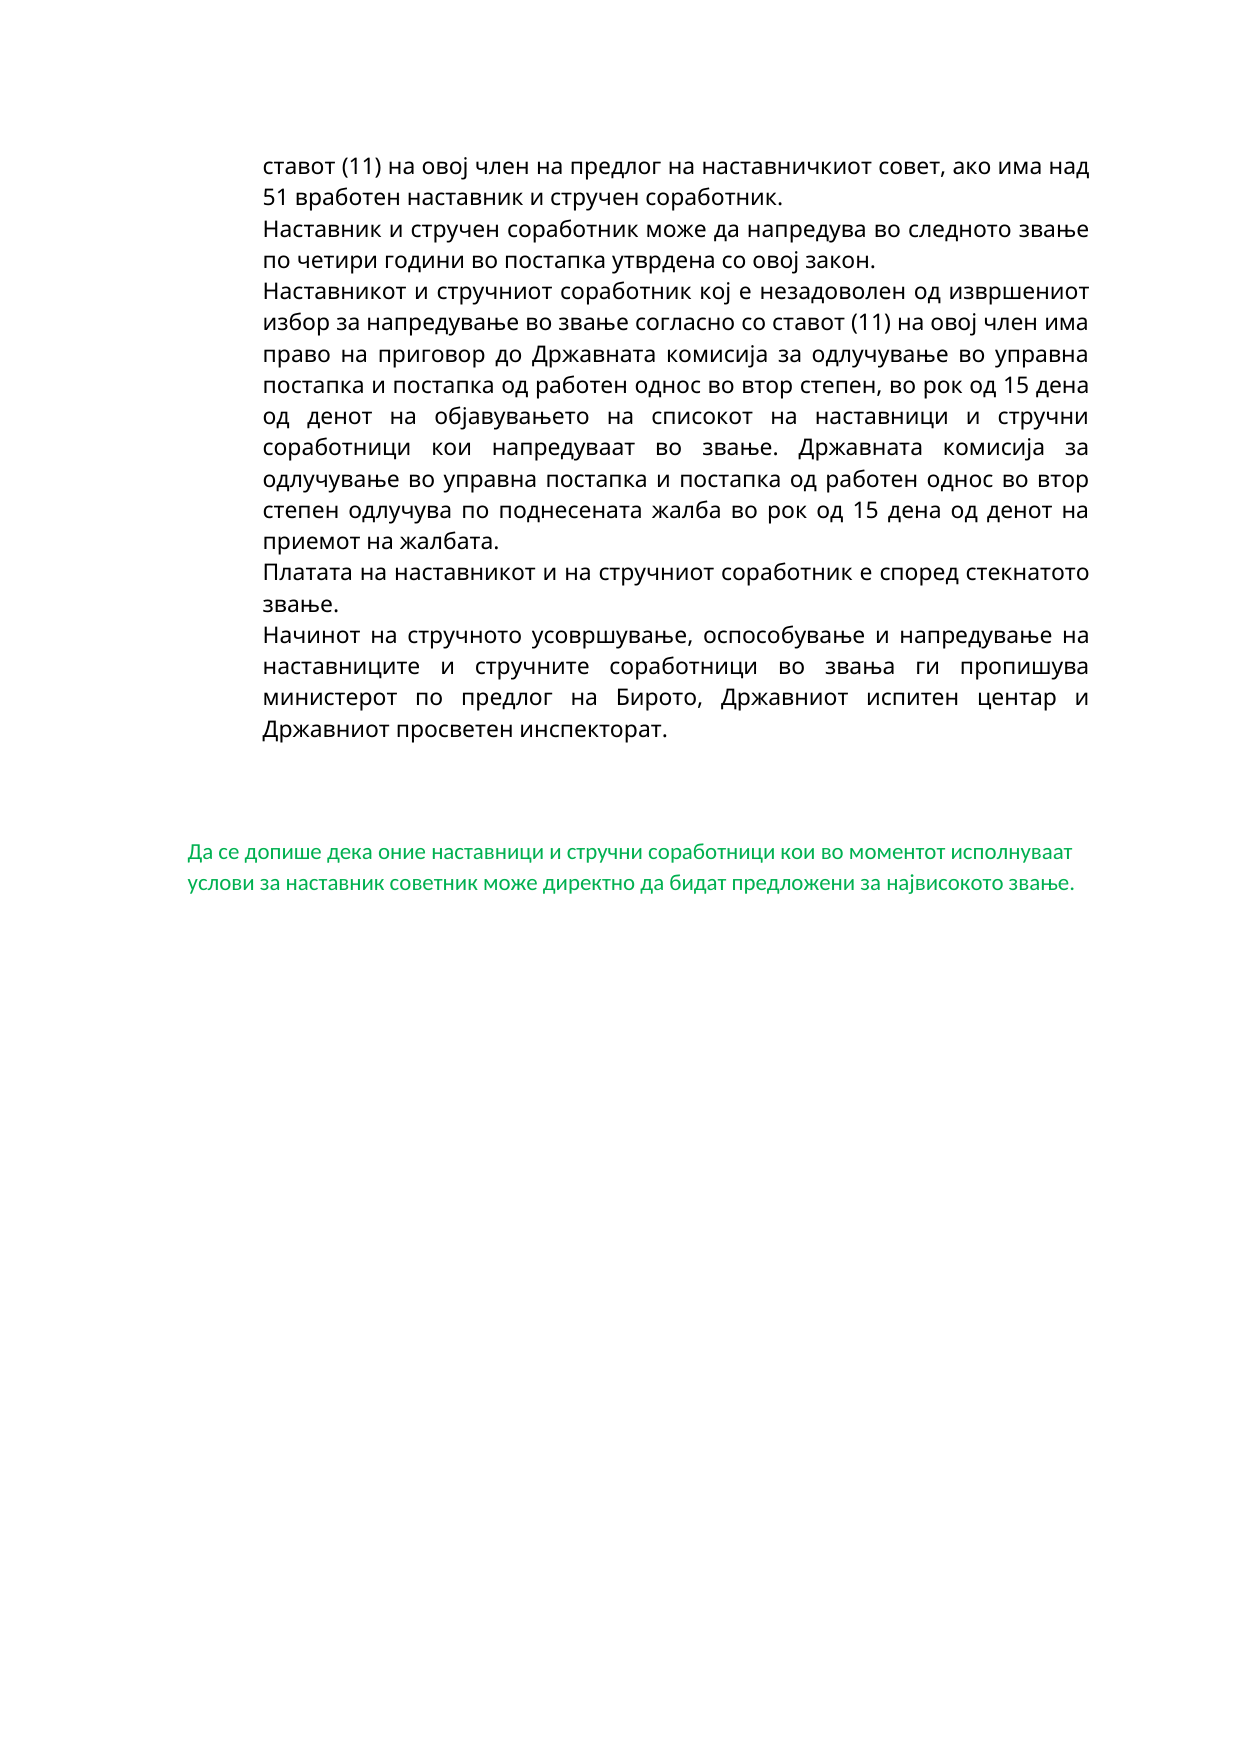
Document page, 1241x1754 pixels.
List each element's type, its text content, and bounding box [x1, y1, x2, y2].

text Наставник и стручен соработник може да напредува во следното звање по четири години во постапка утврдена со овој закон. [262, 212, 1090, 275]
text Платата на наставникот и на стручниот соработник е според стекнатото звање. [262, 556, 1090, 619]
text Да се допише дека оние наставници и стручни соработници кои во моментот исполнуваат услови за наставник советник може директно да бидат предложени за највисокото звање. [187, 837, 1090, 896]
text Наставникот и стручниот соработник кој е незадоволен од извршениот избор за напредување во звање согласно со ставот (11) на овој член има право на приговор до Државната комисија за одлучување во управна постапка и постапка од работен однос во втор степен, во рок од 15 дена од денот на објавувањето на списокот на наставници и стручни соработници кои напредуваат во звање. Државната комисија за одлучување во управна постапка и постапка од работен однос во втор степен одлучува по поднесената жалба во рок од 15 дена од денот на приемот на жалбата. [262, 275, 1090, 556]
text Начинот на стручното усовршување, оспособување и напредување на наставниците и стручните соработници во звања ги пропишува министерот по предлог на Бирото, Државниот испитен центар и Државниот просветен инспекторат. [262, 619, 1090, 744]
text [262, 150, 1090, 212]
